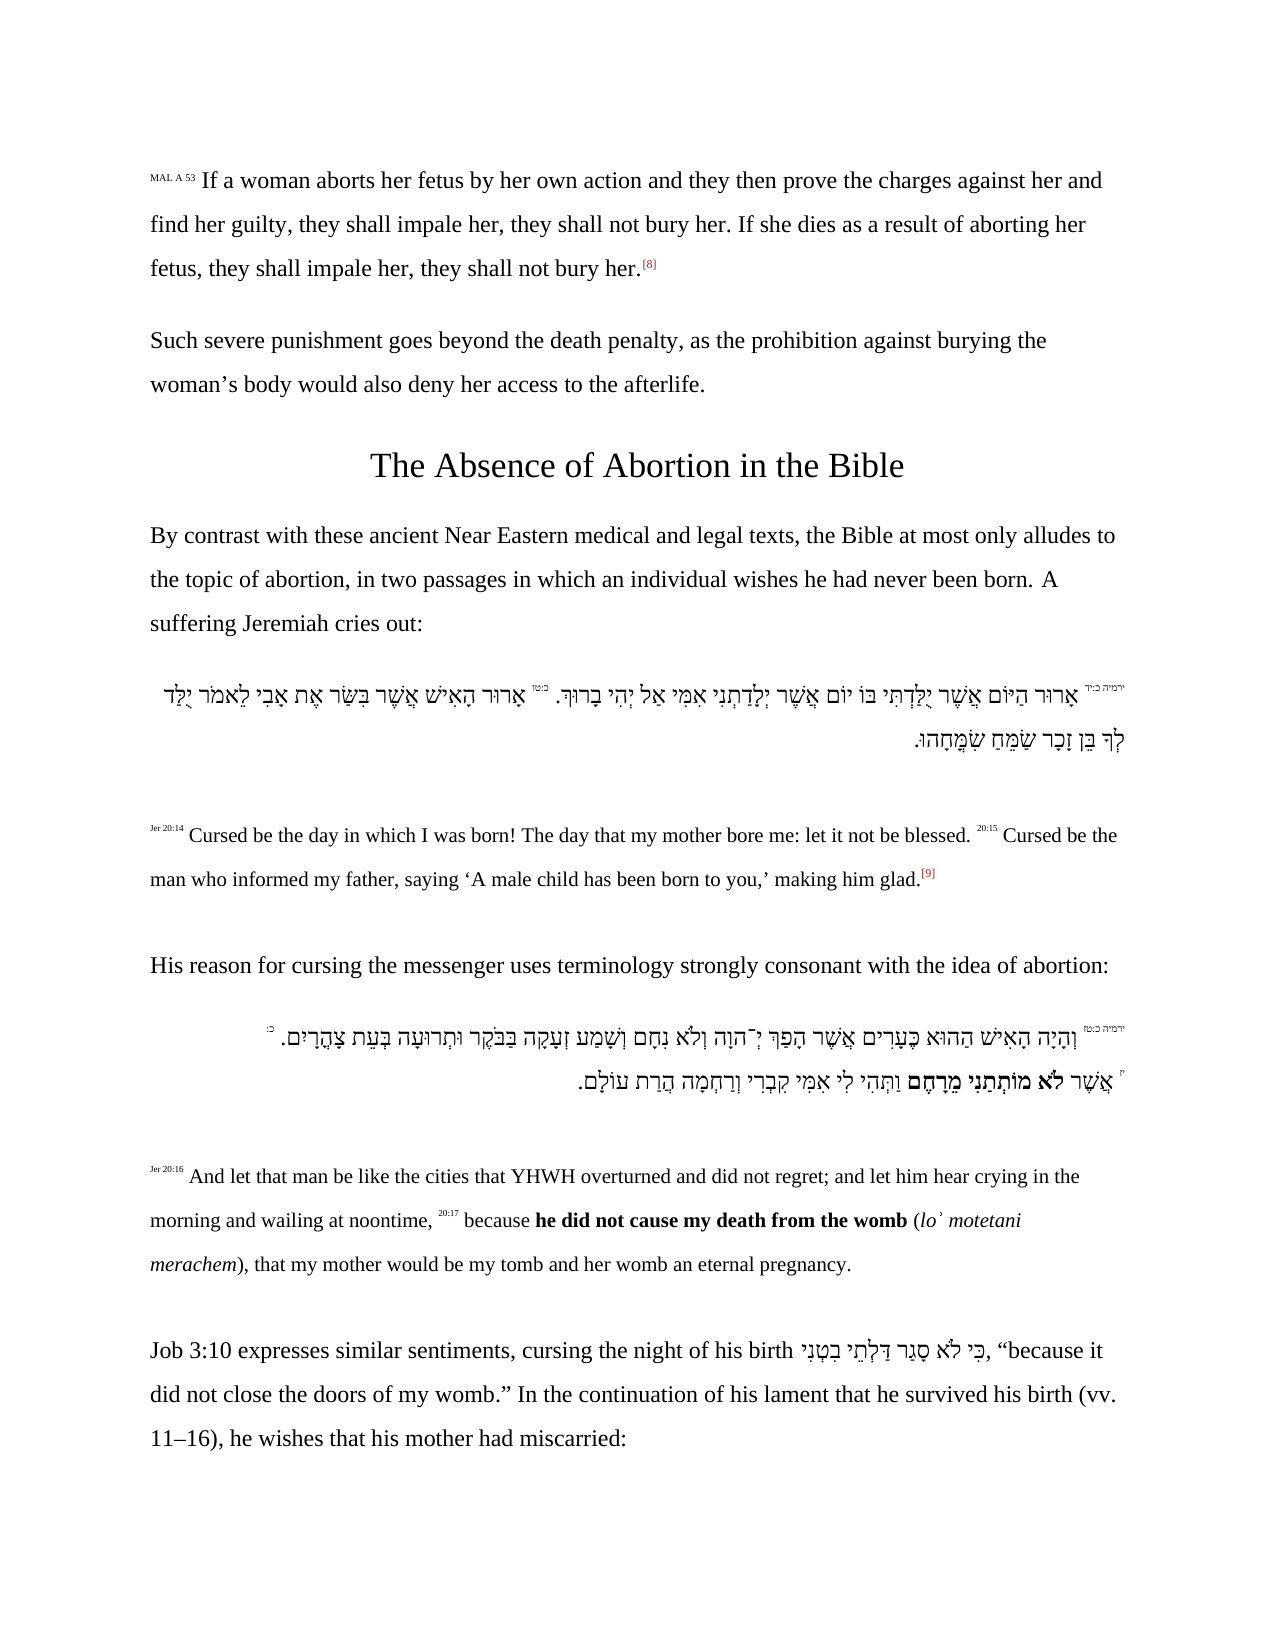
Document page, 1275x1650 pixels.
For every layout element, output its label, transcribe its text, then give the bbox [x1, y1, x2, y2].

text ‏ירמיה כ:טז וְהָיָה הָאִישׁ הַהוּא כֶּעָרִים אֲשֶׁר הָפַךְ יְ־הוָה וְלֹא נִחָם וְשָׁמַע זְעָקָה בַּבֹּקֶר וּתְרוּעָה בְּעֵת צָהֳרָיִם. כ:יז אֲשֶׁר לֹא מוֹתְתַנִי מֵרָחֶם וַתְּהִי לִי אִמִּי קִבְרִי וְרַחְמָה הֲרַת עוֹלָם. [150, 1007, 1125, 1094]
text Jer 20:16 And let that man be like the cities that YHWH overturned and did not regret; and let him hear crying in the morning and wailing at noontime, 20:17 because he did not cause my death from the womb (loʾ motetani merachem), that my mother would be my tomb and her womb an eternal pregnancy. [150, 1144, 1125, 1276]
text Job 3:10 expresses similar sentiments, cursing the night of his birth כִּי לֹא סָגַר דַּלְתֵי בִטְנִי, “because it did not close the doors of my womb.” In the continuation of his lament that he survived his birth (vv. 11–16), he wishes that his mother had miscarried: [150, 1320, 1125, 1451]
text By contrast with these ancient Near Eastern medical and legal texts, the Bible at most only alludes to the topic of abortion, in two passages in which an individual wishes he had never been born. A suffering Jeremiah cries out: [150, 505, 1125, 637]
text MAL A 53 If a woman aborts her fetus by her own action and they then prove the charges against her and find her guilty, they shall impale her, they shall not bury her. If she dies as a result of aborting her fetus, they shall impale her, they shall not bury her.[8] [150, 150, 1125, 282]
text Such severe punishment goes beyond the death penalty, as the prohibition against burying the woman’s body would also deny her access to the afterlife. [150, 310, 1125, 398]
text Jer 20:14 Cursed be the day in which I was born! The day that my mother bore me: let it not be blessed. 20:15 Cursed be the man who informed my father, saying ‘A male child has been born to you,’ making him glad.[9] [150, 803, 1125, 891]
text The Absence of Abortion in the Bible [150, 426, 1125, 485]
text ‏ירמיה כ:יד אָרוּר הַיּוֹם אֲשֶׁר יֻלַּדְתִּי בּוֹ יוֹם אֲשֶׁר יְלָדַתְנִי אִמִּי אַל יְהִי בָרוּךְ. כ:טו אָרוּר הָאִישׁ אֲשֶׁר בִּשַּׂר אֶת אָבִי לֵאמֹר יֻלַּד לְךָ בֵּן זָכָר שַׂמֵּחַ שִׂמֳּחָהוּ. [150, 665, 1125, 753]
text His reason for cursing the messenger uses terminology strongly consonant with the idea of abortion: [150, 934, 1125, 978]
